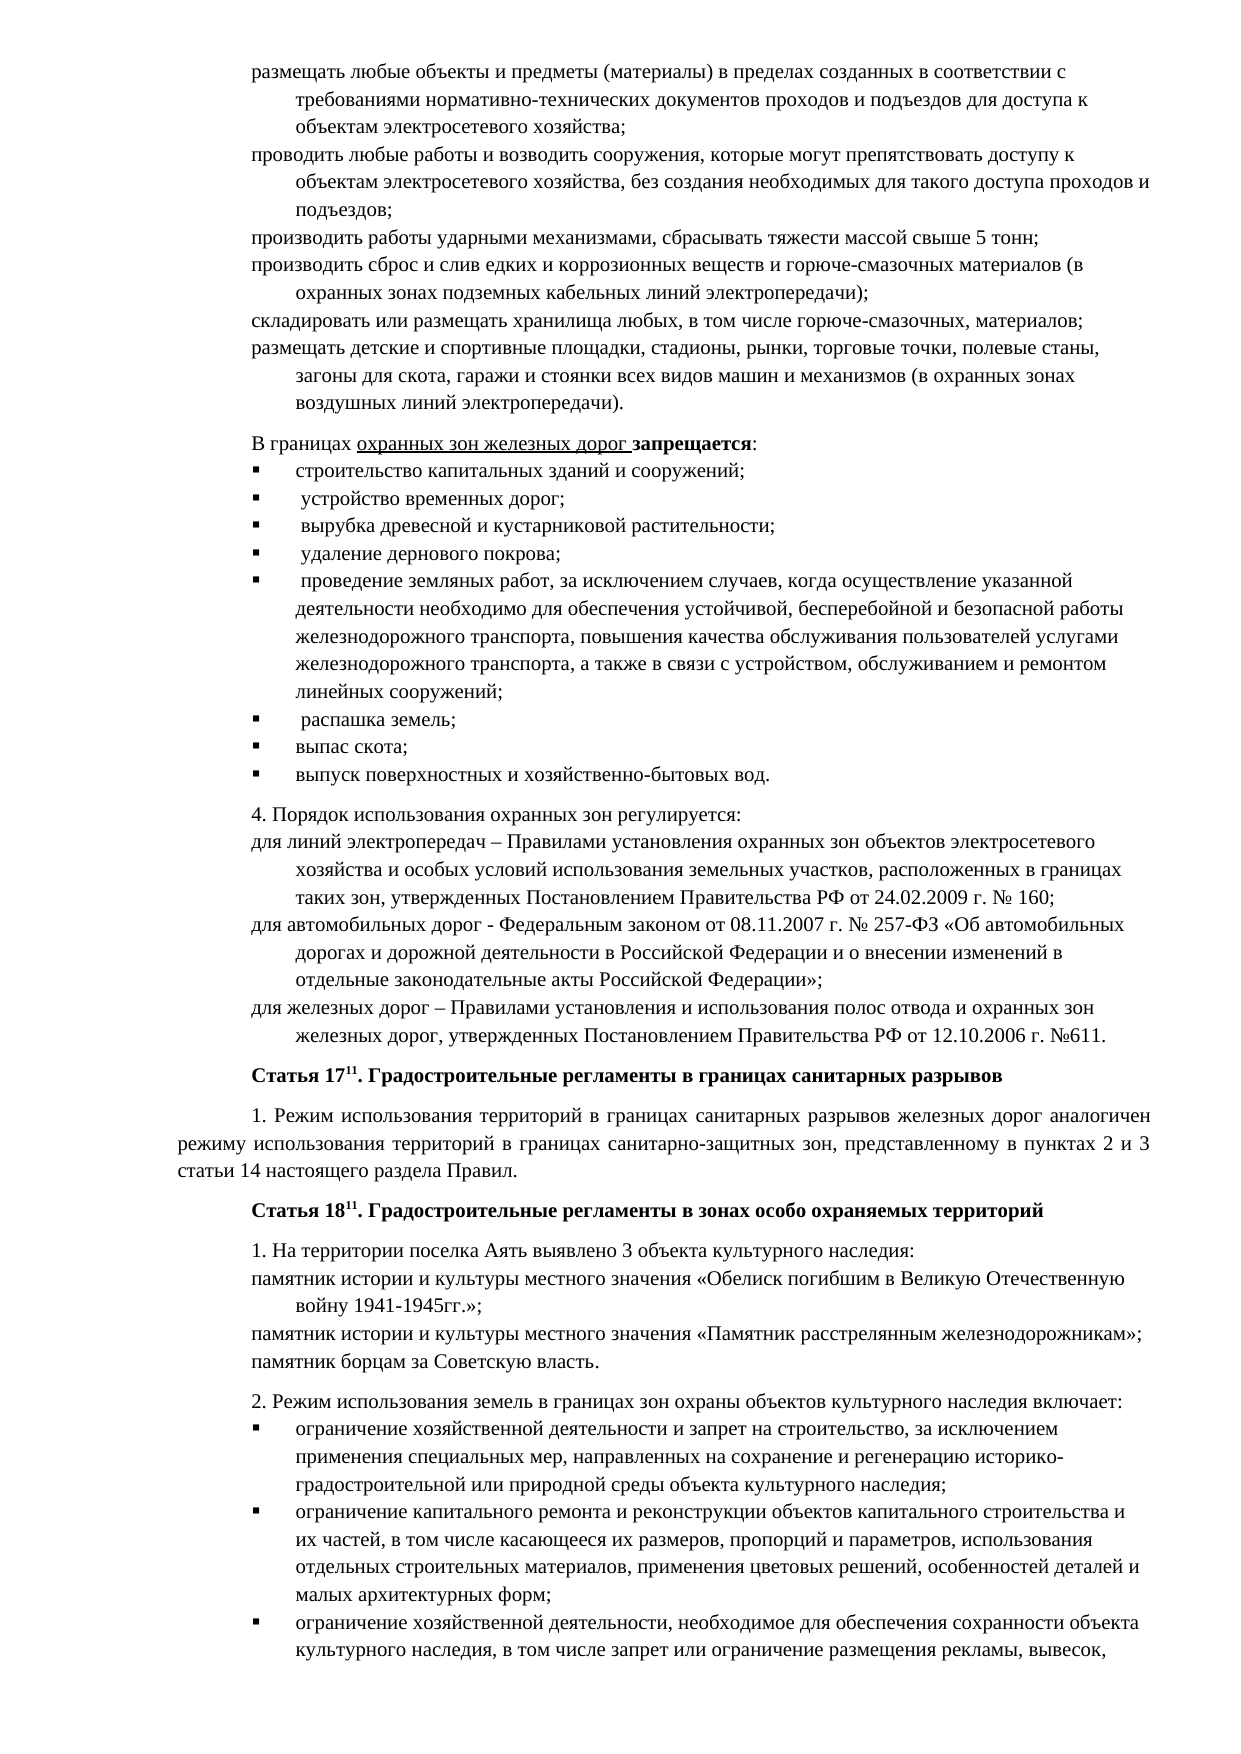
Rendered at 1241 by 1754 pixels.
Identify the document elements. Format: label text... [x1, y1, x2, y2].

text складировать или размещать хранилища любых, в том числе горюче-смазочных, материалов; [251, 307, 1152, 332]
text для линий электропередач – Правилами установления охранных зон объектов электросетевого хозяйства и особых условий использования земельных участков, расположенных в границах таких зон, утвержденных Постановлением Правительства РФ от 24.02.2009 г. № 160; [251, 829, 1152, 909]
text В границах охранных зон железных дорог запрещается: [177, 430, 1152, 454]
list выпуск поверхностных и хозяйственно-бытовых вод. [251, 762, 1152, 786]
text для автомобильных дорог - Федеральным законом от 08.11.2007 г. № 257-ФЗ «Об автомобильных дорогах и дорожной деятельности в Российской Федерации и о внесении изменений в отдельные законодательные акты Российской Федерации»; [251, 912, 1152, 991]
list устройство временных дорог; [251, 486, 1152, 510]
list вырубка древесной и кустарниковой растительности; [251, 513, 1152, 537]
text проводить любые работы и возводить сооружения, которые могут препятствовать доступу к объектам электросетевого хозяйства, без создания необходимых для такого доступа проходов и подъездов; [251, 142, 1152, 221]
text 1. Режим использования территорий в границах санитарных разрывов железных дорог аналогичен режиму использования территорий в границах санитарно-защитных зон, представленному в пунктах 2 и 3 статьи 14 настоящего раздела Правил. [177, 1103, 1152, 1182]
list выпас скота; [251, 734, 1152, 758]
list проведение земляных работ, за исключением случаев, когда осуществление указанной деятельности необходимо для обеспечения устойчивой, бесперебойной и безопасной работы железнодорожного транспорта, повышения качества обслуживания пользователей услугами железнодорожного транспорта, а также в связи с устройством, обслуживанием и ремонтом линейных сооружений; [251, 568, 1152, 703]
text размещать любые объекты и предметы (материалы) в пределах созданных в соответствии с требованиями нормативно-технических документов проходов и подъездов для доступа к объектам электросетевого хозяйства; [251, 59, 1152, 138]
list удаление дернового покрова; [251, 541, 1152, 565]
text 2. Режим использования земель в границах зон охраны объектов культурного наследия включает: [177, 1389, 1152, 1413]
text Статья 1811. Градостроительные регламенты в зонах особо охраняемых территорий [177, 1198, 1152, 1222]
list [251, 1609, 1152, 1661]
list ограничение хозяйственной деятельности и запрет на строительство, за исключением применения специальных мер, направленных на сохранение и регенерацию историко-градостроительной или природной среды объекта культурного наследия; [251, 1416, 1152, 1496]
text производить сброс и слив едких и коррозионных веществ и горюче-смазочных материалов (в охранных зонах подземных кабельных линий электропередачи); [251, 252, 1152, 304]
text памятник истории и культуры местного значения «Обелиск погибшим в Великую Отечественную войну 1941-1945гг.»; [251, 1266, 1152, 1317]
text производить работы ударными механизмами, сбрасывать тяжести массой свыше 5 тонн; [251, 225, 1152, 249]
text 1. На территории поселка Аять выявлено 3 объекта культурного наследия: [177, 1238, 1152, 1262]
list распашка земель; [251, 706, 1152, 731]
text 4. Порядок использования охранных зон регулируется: [177, 802, 1152, 826]
text памятник борцам за Советскую власть. [251, 1349, 1152, 1373]
list ограничение капитального ремонта и реконструкции объектов капитального строительства и их частей, в том числе касающееся их размеров, пропорций и параметров, использования отдельных строительных материалов, применения цветовых решений, особенностей деталей и малых архитектурных форм; [251, 1499, 1152, 1606]
text Статья 1711. Градостроительные регламенты в границах санитарных разрывов [177, 1063, 1152, 1087]
text для железных дорог – Правилами установления и использования полос отвода и охранных зон железных дорог, утвержденных Постановлением Правительства РФ от 12.10.2006 г. №611. [251, 995, 1152, 1047]
list строительство капитальных зданий и сооружений; [251, 458, 1152, 482]
text памятник истории и культуры местного значения «Памятник расстрелянным железнодорожникам»; [251, 1321, 1152, 1345]
text размещать детские и спортивные площадки, стадионы, рынки, торговые точки, полевые станы, загоны для скота, гаражи и стоянки всех видов машин и механизмов (в охранных зонах воздушных линий электропередачи). [251, 335, 1152, 414]
